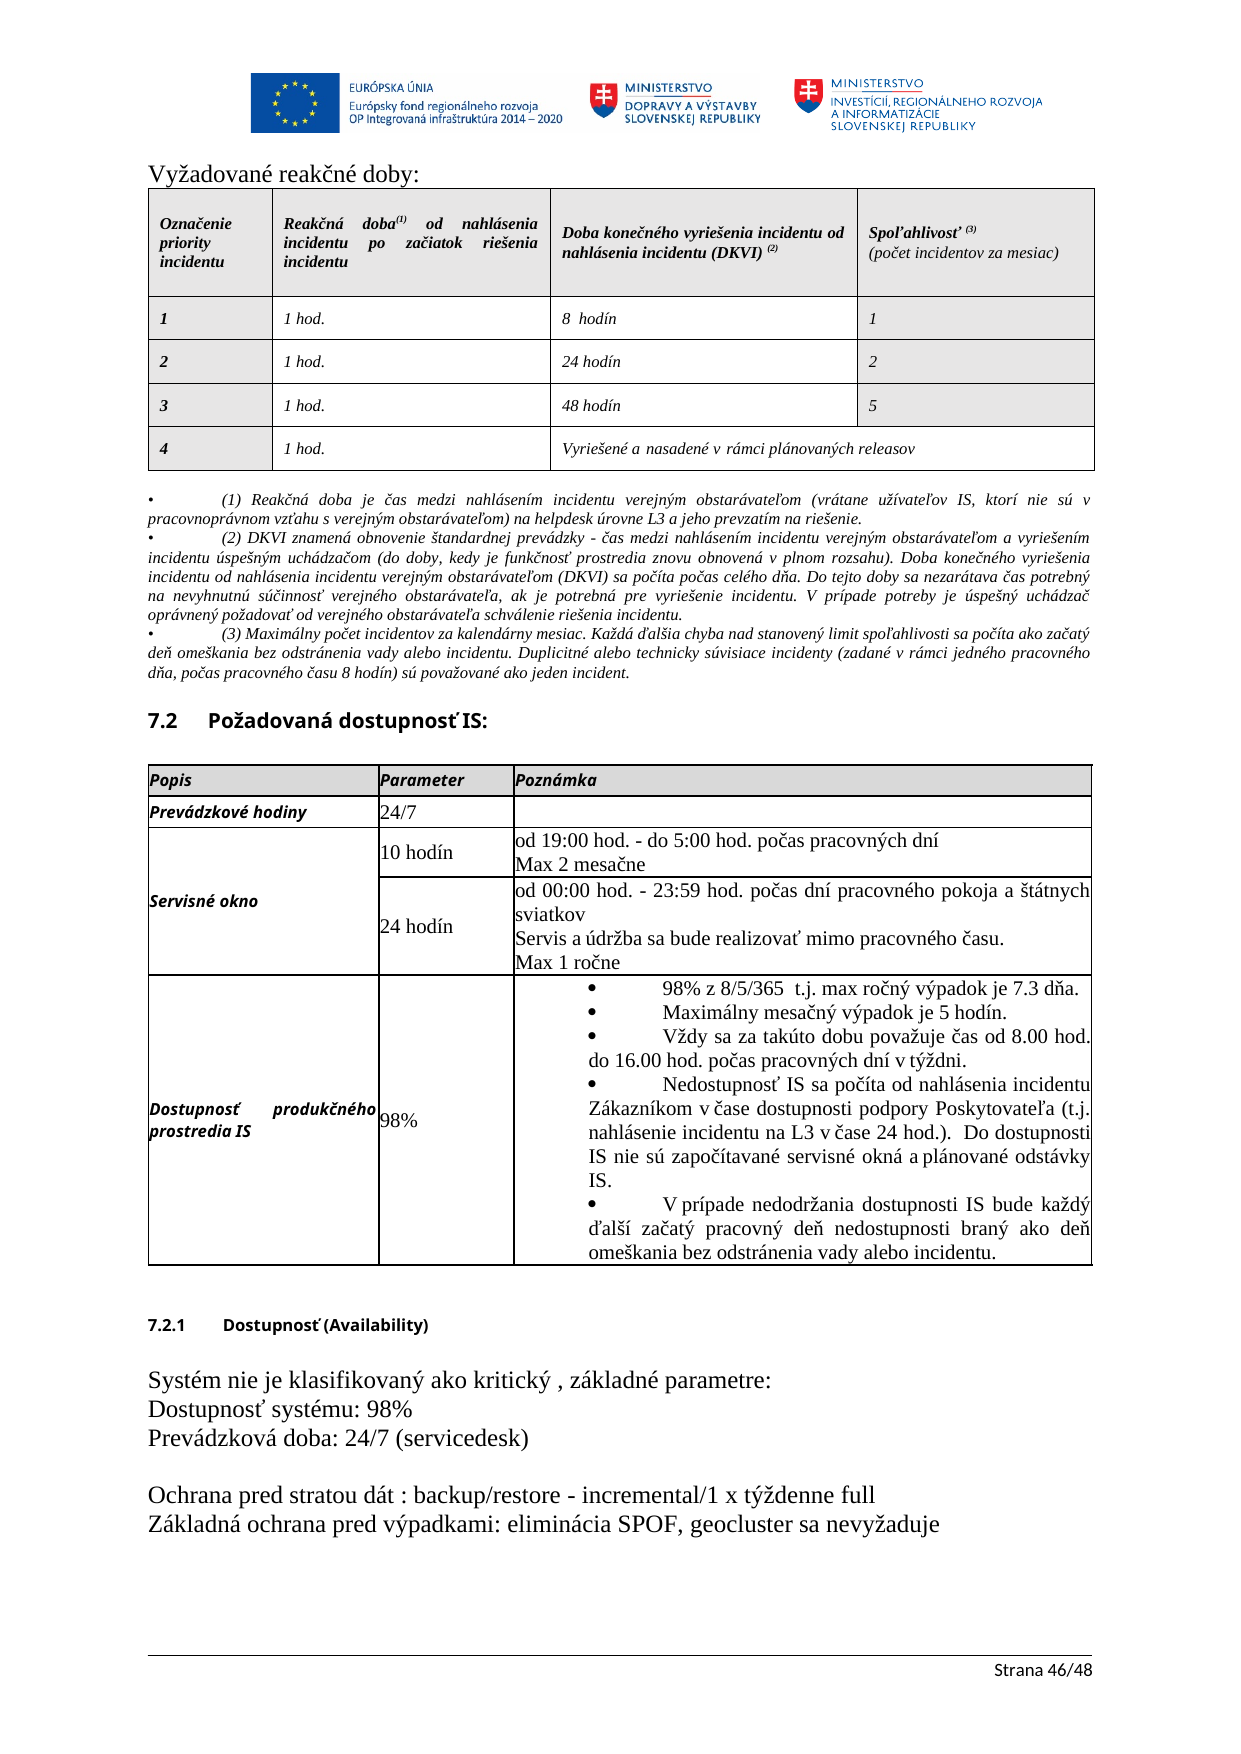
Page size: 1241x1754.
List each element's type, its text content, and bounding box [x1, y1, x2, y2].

table_cell 24 hodín [551, 340, 857, 383]
table_cell 1 hod. [273, 340, 550, 383]
table_cell 24 hodín [380, 878, 513, 974]
table_header Reakčná doba(1) od nahlásenia incidentu po začiatok riešenia incidentu [273, 189, 550, 296]
table_cell Vyriešené a nasadené v rámci plánovaných releasov [551, 427, 1094, 470]
table_cell 1 hod. [273, 384, 550, 426]
table_cell 98% [380, 976, 513, 1264]
picture [250, 73, 761, 133]
table_cell od 19:00 hod. - do 5:00 hod. počas pracovných dní Max 2 mesačne [515, 828, 1091, 876]
table_cell 1 hod. [273, 427, 550, 470]
table_header Doba konečného vyriešenia incidentu od nahlásenia incidentu (DKVI) (2) [551, 189, 857, 296]
subtitle Požadovaná dostupnosť IS: [148, 707, 1092, 735]
table_header Popis [149, 766, 378, 795]
text • (3) Maximálny počet incidentov za kalendárny mesiac. Každá ďalšia chyba nad stanovený limit spoľahlivosti sa počíta ako začatý deň omeškania bez odstránenia vady alebo incidentu. Duplicitné alebo technicky súvisiace incidenty (zadané v rámci jedného pracovného dňa, počas pracovného času 8 hodín) sú považované ako jeden incident. [148, 624, 1092, 682]
table_cell 2 [149, 340, 272, 383]
table_header Parameter [380, 766, 513, 795]
text Prevádzková doba: 24/7 (servicedesk) [148, 1423, 1092, 1451]
table_cell Servisné okno [149, 828, 378, 974]
table_header Označenie priority incidentu [149, 189, 272, 296]
text • (2) DKVI znamená obnovenie štandardnej prevádzky - čas medzi nahlásením incidentu verejným obstarávateľom a vyriešením incidentu úspešným uchádzačom (do doby, kedy je funkčnosť prostredia znovu obnovená v plnom rozsahu). Doba konečného vyriešenia incidentu od nahlásenia incidentu verejným obstarávateľom (DKVI) sa počíta počas celého dňa. Do tejto doby sa nezarátava čas potrebný na nevyhnutnú súčinnosť verejného obstarávateľa, ak je potrebná pre vyriešenie incidentu. V prípade potreby je úspešný uchádzač oprávnený požadovať od verejného obstarávateľa schválenie riešenia incidentu. [148, 528, 1092, 624]
table_cell 5 [858, 384, 1094, 426]
table_cell 1 [149, 297, 272, 339]
text Dostupnosť systému: 98% [148, 1394, 1092, 1423]
text Vyžadované reakčné doby: [148, 159, 1092, 188]
table_cell Dostupnosť produkčného prostredia IS [149, 976, 378, 1264]
table_cell od 00:00 hod. - 23:59 hod. počas dní pracovného pokoja a štátnych sviatkov Servis a údržba sa bude realizovať mimo pracovného času. Max 1 ročne [515, 878, 1091, 974]
table_cell 8 hodín [551, 297, 857, 339]
table_cell [515, 797, 1091, 826]
table_cell 1 [858, 297, 1094, 339]
table_header Spoľahlivosť (3) (počet incidentov za mesiac) [858, 189, 1094, 296]
text Ochrana pred stratou dát : backup/restore - incremental/1 x týždenne full [148, 1480, 1092, 1509]
table_cell Prevádzkové hodiny [149, 797, 378, 826]
subtitle Dostupnosť (Availability) [148, 1313, 1092, 1336]
table_cell 3 [149, 384, 272, 426]
table_cell 48 hodín [551, 384, 857, 426]
picture [794, 79, 1043, 133]
text • (1) Reakčná doba je čas medzi nahlásením incidentu verejným obstarávateľom (vrátane užívateľov IS, ktorí nie sú v pracovnoprávnom vzťahu s verejným obstarávateľom) na helpdesk úrovne L3 a jeho prevzatím na riešenie. [148, 490, 1092, 528]
table_cell 10 hodín [380, 828, 513, 876]
table_cell 1 hod. [273, 297, 550, 339]
table_cell 2 [858, 340, 1094, 383]
table_cell 98% z 8/5/365 t.j. max ročný výpadok je 7.3 dňa. Maximálny mesačný výpadok je 5 hodín. Vždy sa za takúto dobu považuje čas od 8.00 hod. do 16.00 hod. počas pracovných dní v týždni. Nedostupnosť IS sa počíta od nahlásenia incidentu Zákazníkom v čase dostupnosti podpory Poskytovateľa (t.j. nahlásenie incidentu na L3 v čase 24 hod.). Do dostupnosti IS nie sú započítavané servisné okná a plánované odstávky IS. V prípade nedodržania dostupnosti IS bude každý ďalší začatý pracovný deň nedostupnosti braný ako deň omeškania bez odstránenia vady alebo incidentu. [515, 976, 1091, 1264]
text Systém nie je klasifikovaný ako kritický , základné parametre: [148, 1365, 1092, 1394]
table_cell 24/7 [380, 797, 513, 826]
text Základná ochrana pred výpadkami: eliminácia SPOF, geocluster sa nevyžaduje [148, 1509, 1092, 1538]
table_cell 4 [149, 427, 272, 470]
table_header Poznámka [515, 766, 1091, 795]
